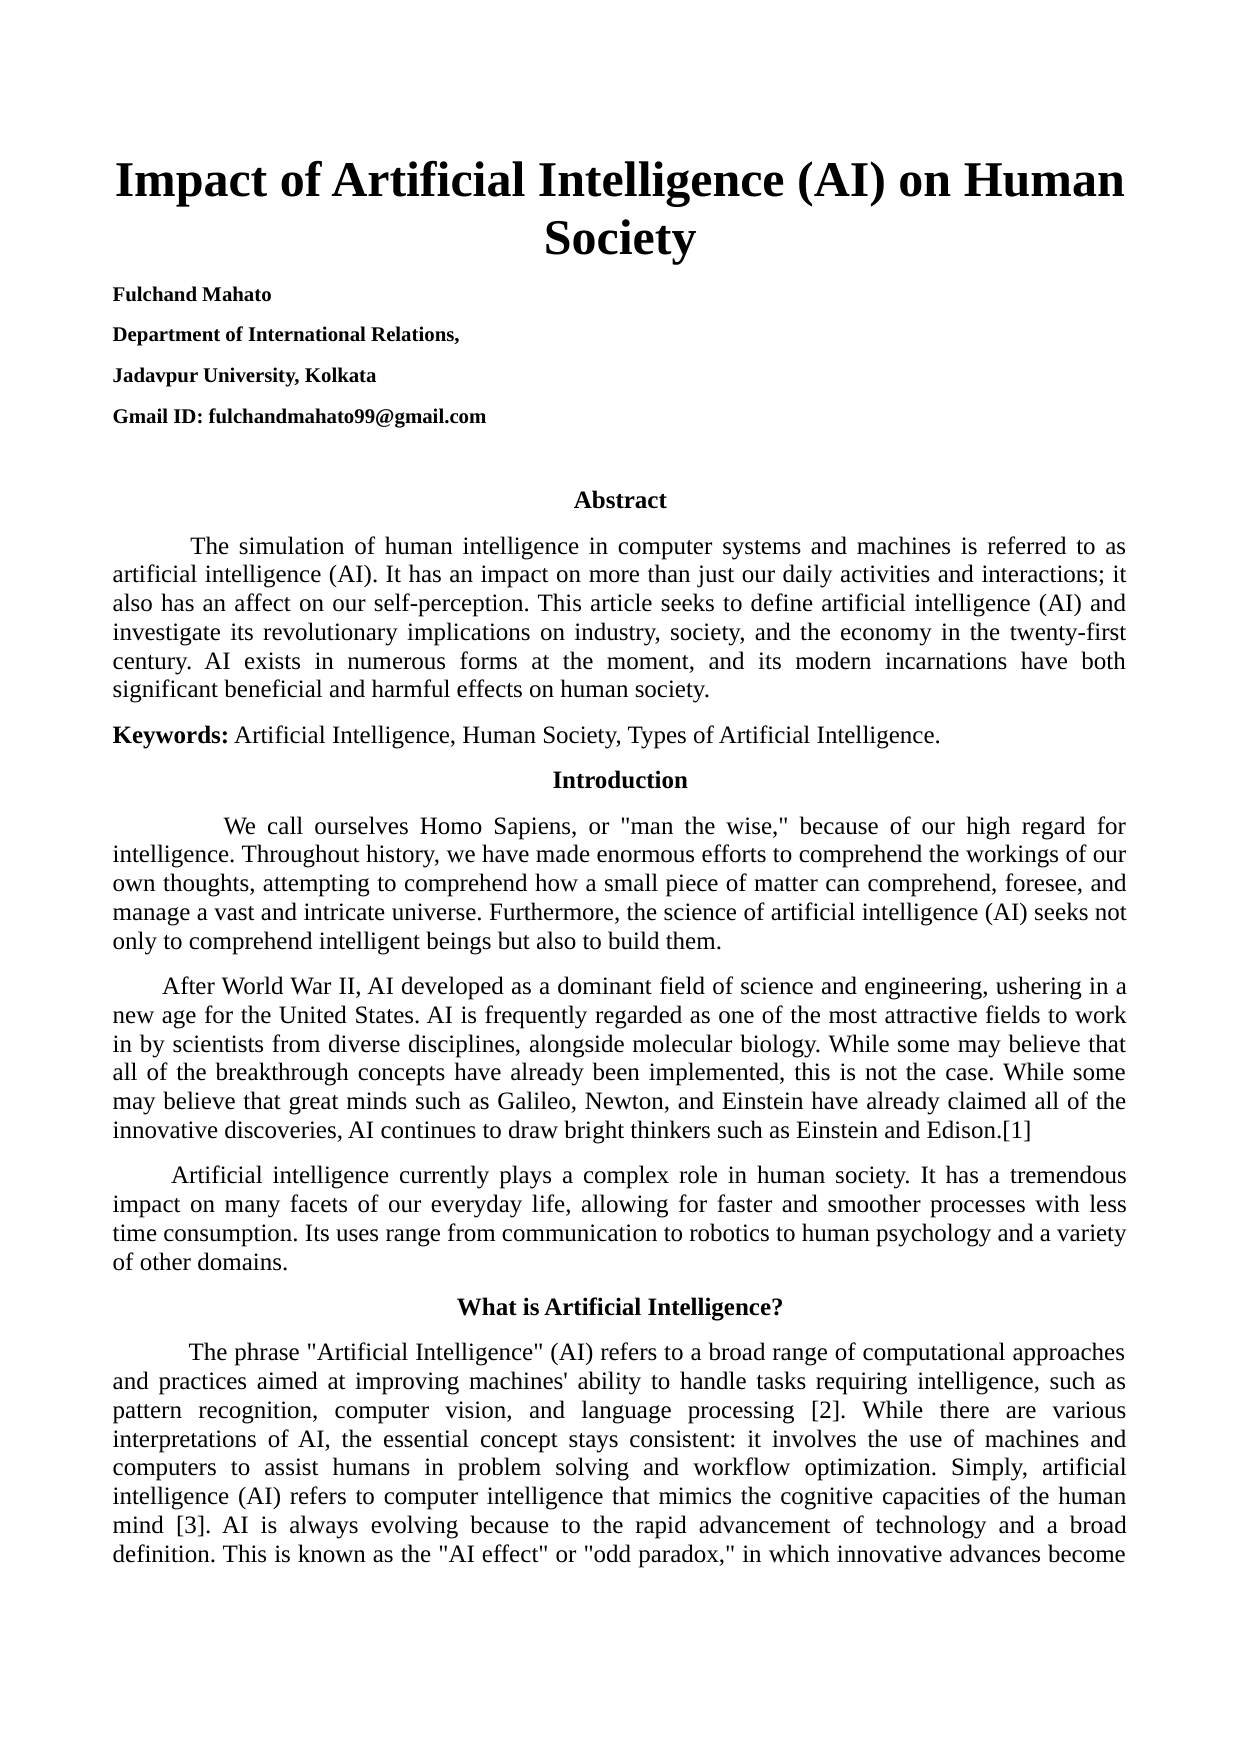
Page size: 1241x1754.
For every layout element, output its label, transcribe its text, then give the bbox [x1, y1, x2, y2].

text Impact of Artificial Intelligence (AI) on Human Society [112, 150, 1128, 265]
text After World War II, AI developed as a dominant field of science and engineering, ushering in a new age for the United States. AI is frequently regarded as one of the most attractive fields to work in by scientists from diverse disciplines, alongside molecular biology. While some may believe that all of the breakthrough concepts have already been implemented, this is not the case. While some may believe that great minds such as Galileo, Newton, and Einstein have already claimed all of the innovative discoveries, AI continues to draw bright thinkers such as Einstein and Edison.[1] [112, 971, 1128, 1144]
text Fulchand Mahato [112, 282, 1128, 306]
text Jadavpur University, Kolkata [112, 363, 1128, 387]
text We call ourselves Homo Sapiens, or "man the wise," because of our high regard for intelligence. Throughout history, we have made enormous efforts to comprehend the workings of our own thoughts, attempting to comprehend how a small piece of matter can comprehend, foresee, and manage a vast and intricate universe. Furthermore, the science of artificial intelligence (AI) seeks not only to comprehend intelligent beings but also to build them. [112, 811, 1128, 954]
text Introduction [112, 765, 1128, 794]
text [112, 1337, 1128, 1567]
text Keywords: Artificial Intelligence, Human Society, Types of Artificial Intelligence. [112, 720, 1128, 749]
text What is Artificial Intelligence? [112, 1292, 1128, 1321]
text Gmail ID: fulchandmahato99@gmail.com [112, 404, 1128, 428]
text Artificial intelligence currently plays a complex role in human society. It has a tremendous impact on many facets of our everyday life, allowing for faster and smoother processes with less time consumption. Its uses range from communication to robotics to human psychology and a variety of other domains. [112, 1160, 1128, 1275]
text Abstract [112, 485, 1128, 514]
text The simulation of human intelligence in computer systems and machines is referred to as artificial intelligence (AI). It has an impact on more than just our daily activities and interactions; it also has an affect on our self-perception. This article seeks to define artificial intelligence (AI) and investigate its revolutionary implications on industry, society, and the economy in the twenty-first century. AI exists in numerous forms at the moment, and its modern incarnations have both significant beneficial and harmful effects on human society. [112, 531, 1128, 703]
text Department of International Relations, [112, 322, 1128, 346]
